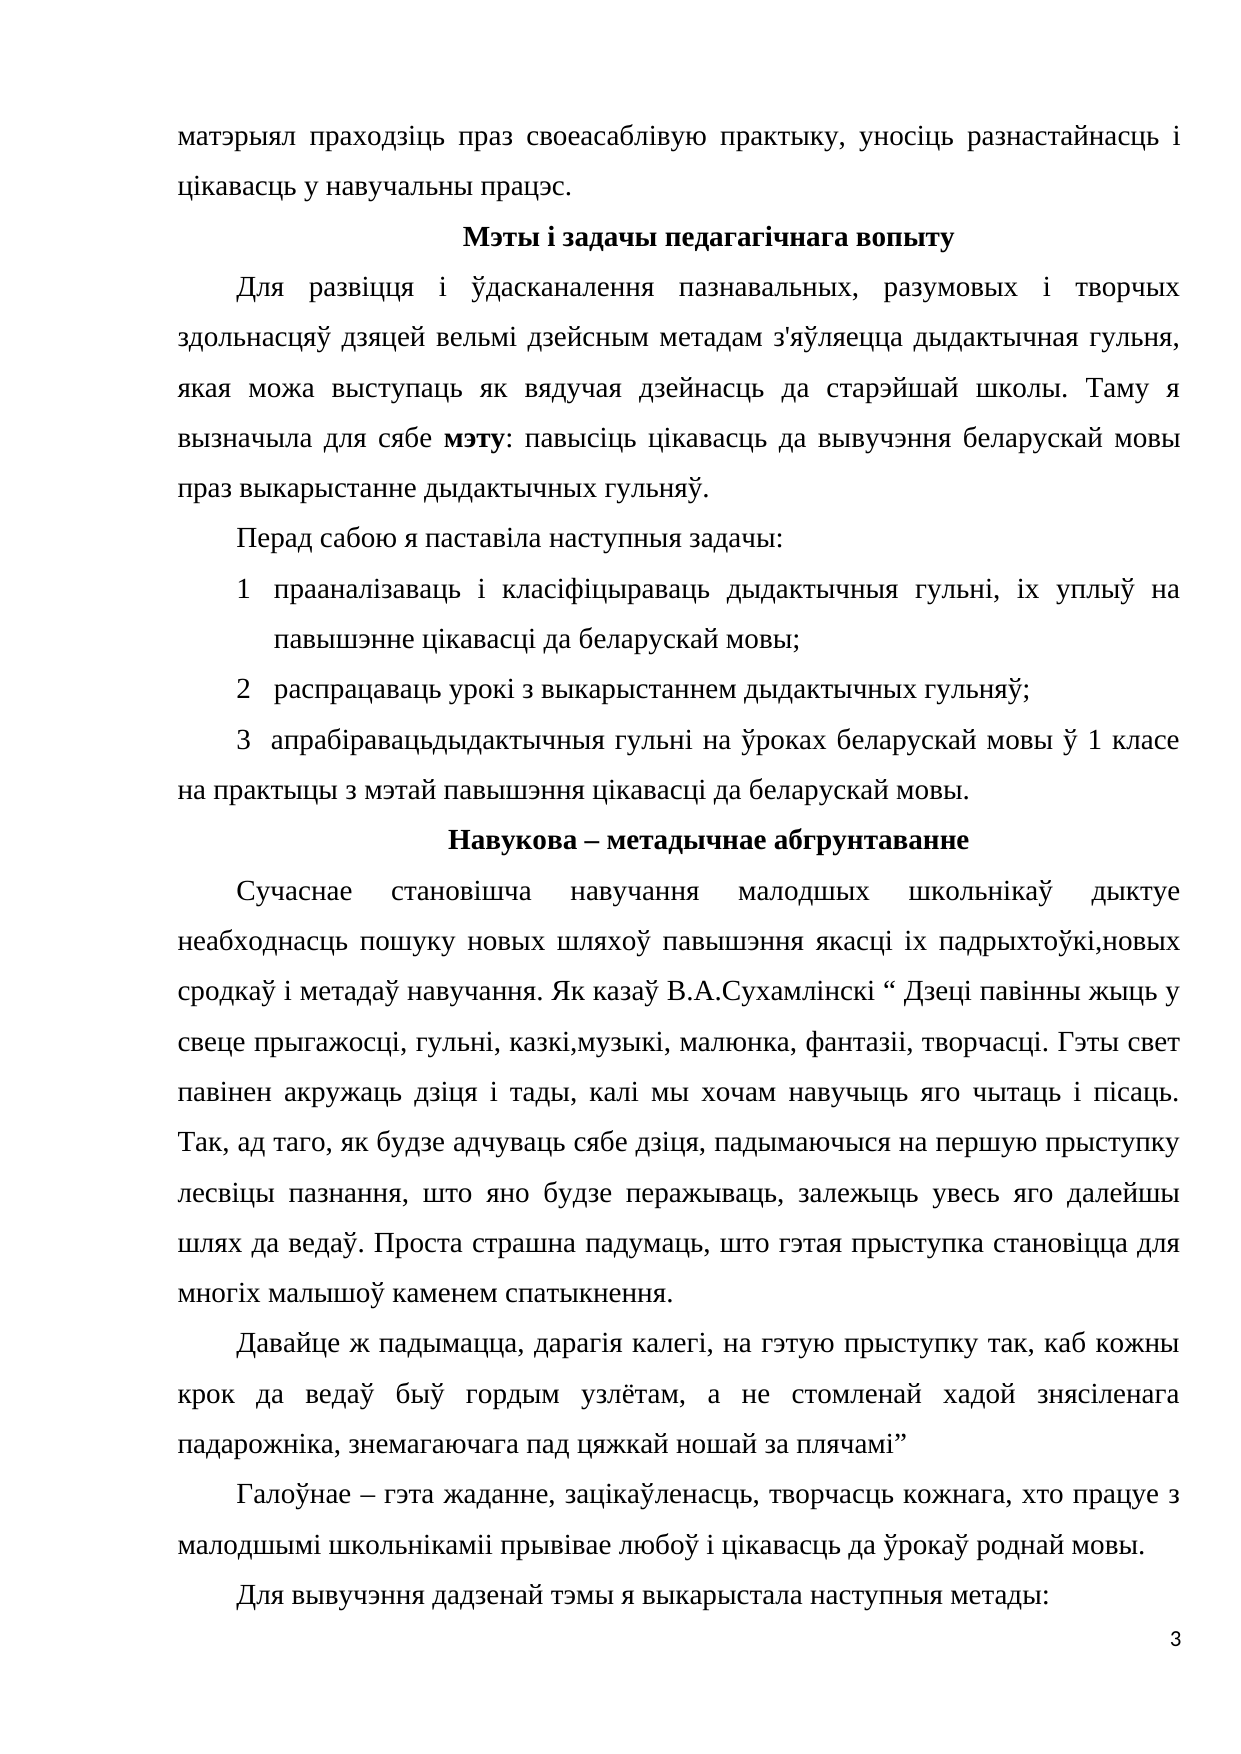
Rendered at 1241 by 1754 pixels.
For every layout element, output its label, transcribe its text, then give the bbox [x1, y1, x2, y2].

text Мэты і задачы педагагічнага вопыту [177, 219, 1181, 252]
list прааналізаваць і класіфіцыраваць дыдактычныя гульні, іх уплыў на павышэнне цікавасці да беларускай мовы; [236, 571, 1181, 655]
text Перад сабою я паставіла наступныя задачы: [177, 521, 1181, 554]
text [177, 118, 1181, 202]
text Галоўнае – гэта жаданне, зацікаўленасць, творчасць кожнага, хто працуе з малодшымі школьнікаміі прывівае любоў і цікавасць да ўрокаў роднай мовы. [177, 1477, 1181, 1560]
text Навукова – метадычнае абгрунтаванне [177, 822, 1181, 856]
text Для развіцця і ўдасканалення пазнавальных, разумовых і творчых здольнасцяў дзяцей вельмі дзейсным метадам з'яўляецца дыдактычная гульня, якая можа выступаць як вядучая дзейнасць да старэйшай школы. Таму я вызначыла для сябе мэту: павысіць цікавасць да вывучэння беларускай мовы праз выкарыстанне дыдактычных гульняў. [177, 269, 1181, 504]
list распрацаваць урокі з выкарыстаннем дыдактычных гульняў; [236, 672, 1181, 705]
text 3 апрабіравацьдыдактычныя гульні на ўроках беларускай мовы ў 1 класе на практыцы з мэтай павышэння цікавасці да беларускай мовы. [177, 722, 1181, 806]
text Для вывучэння дадзенай тэмы я выкарыстала наступныя метады: [177, 1577, 1181, 1611]
text Сучаснае становiшча навучання малодшых школьнiкаў дыктуе неабходнасць пошуку новых шляхоў павышэння якасцi iх падрыхтоўкi,новых сродкаў i метадаў навучання. Як казаў В.А.Сухамлінскі “ Дзеці павінны жыць у свеце прыгажосці, гульні, казкі,музыкі, малюнка, фантазіі, творчасці. Гэты свет павінен акружаць дзіця і тады, калі мы хочам навучыць яго чытаць і пісаць. Так, ад таго, як будзе адчуваць сябе дзіця, падымаючыся на першую прыступку лесвіцы пазнання, што яно будзе перажываць, залежыць увесь яго далейшы шлях да ведаў. Проста страшна падумаць, што гэтая прыступка становіцца для многіх малышоў каменем спатыкнення. [177, 873, 1181, 1309]
text Давайце ж падымацца, дарагія калегі, на гэтую прыступку так, каб кожны крок да ведаў быў гордым узлётам, а не стомленай хадой знясіленага падарожніка, знемагаючага пад цяжкай ношай за плячамі” [177, 1326, 1181, 1460]
